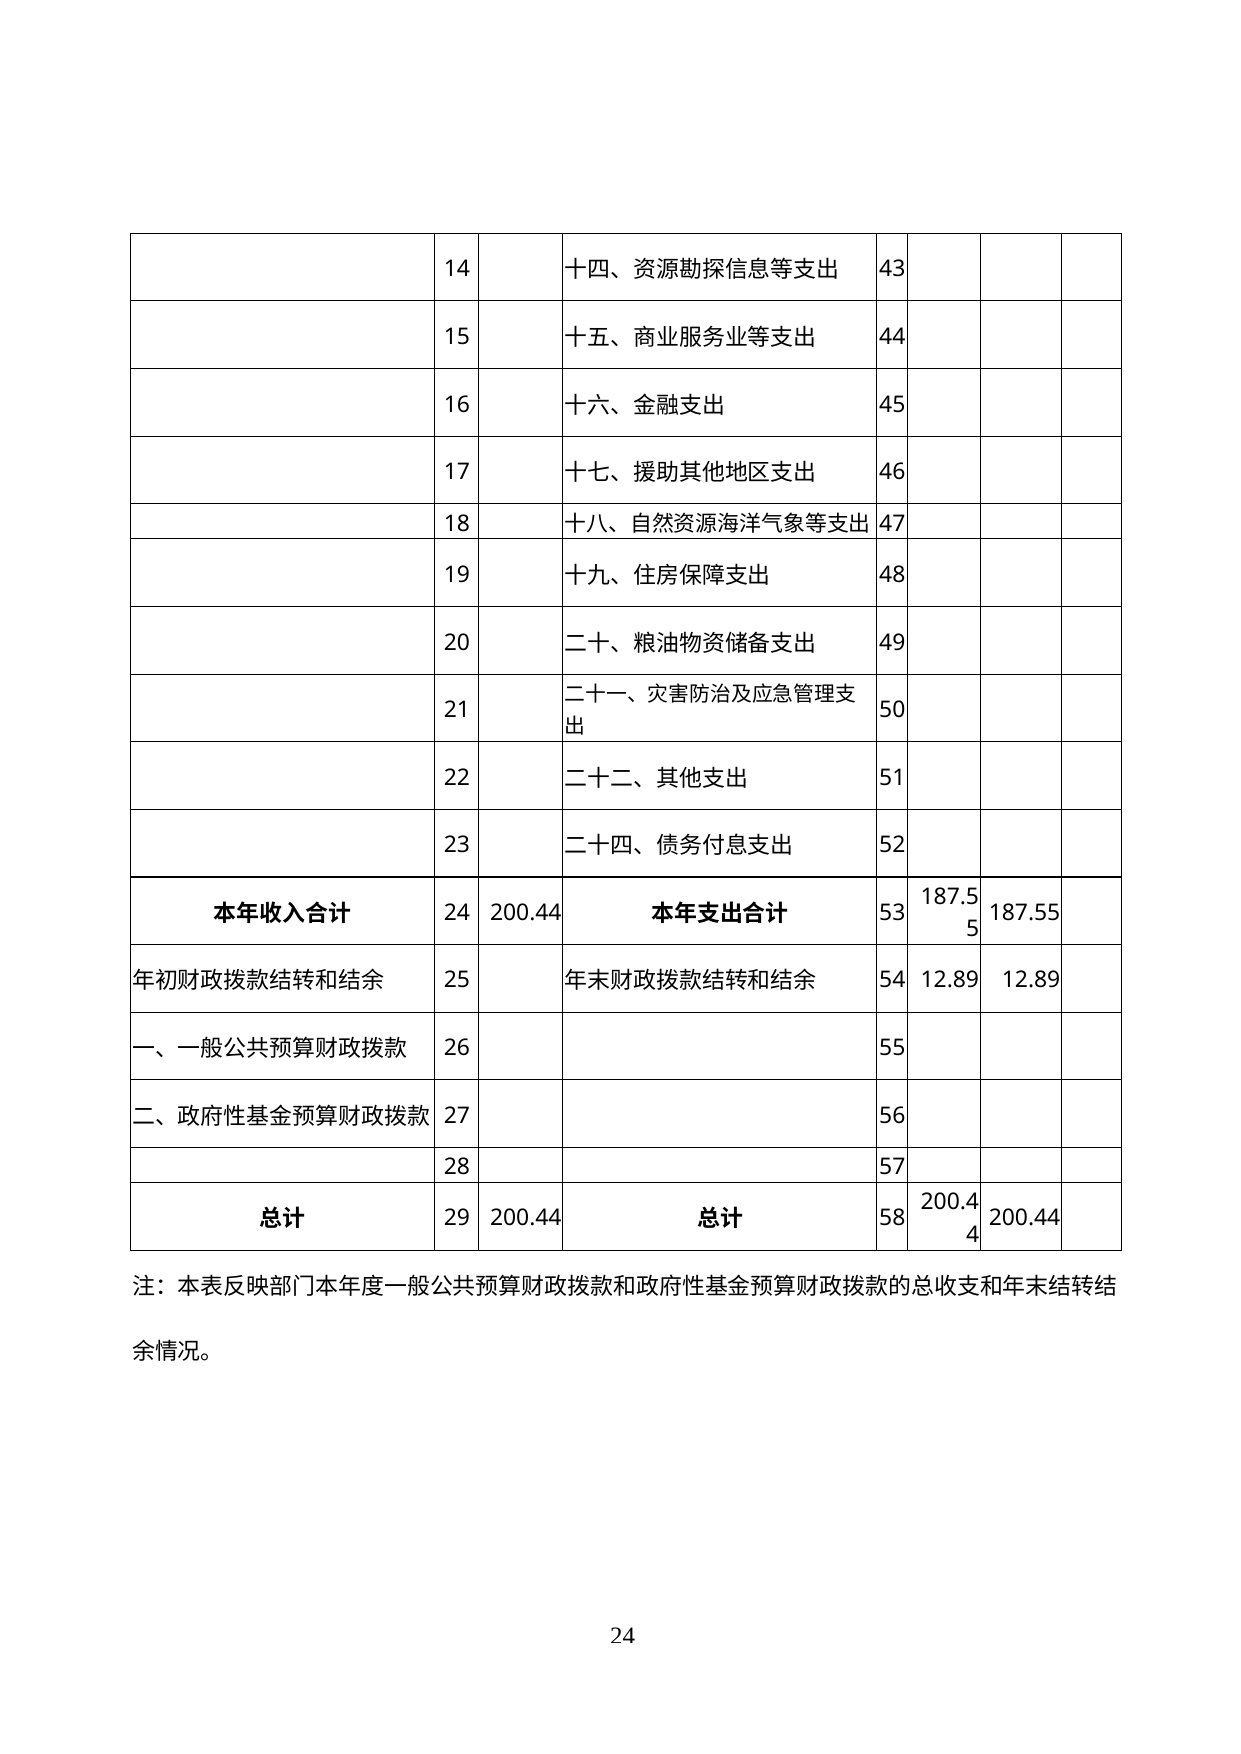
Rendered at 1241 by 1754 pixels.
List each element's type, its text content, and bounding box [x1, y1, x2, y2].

table_cell 44 [877, 301, 907, 368]
table_cell 51 [877, 742, 907, 809]
table_cell 55 [877, 1013, 907, 1079]
table_cell [981, 1080, 1061, 1147]
table_cell [1062, 945, 1121, 1012]
table_cell [131, 1148, 434, 1182]
table_cell 17 [435, 437, 478, 503]
table_cell 十四、资源勘探信息等支出 [563, 234, 876, 300]
table_cell 12.89 [981, 945, 1061, 1012]
table_cell [981, 234, 1061, 300]
table_cell 14 [435, 234, 478, 300]
table_cell [981, 437, 1061, 503]
table_cell [981, 369, 1061, 436]
table_cell [981, 301, 1061, 368]
table_cell 二十四、债务付息支出 [563, 810, 876, 876]
table_cell 20 [435, 607, 478, 673]
table_cell 总计 [131, 1183, 434, 1249]
table_cell 57 [877, 1148, 907, 1182]
table_cell [479, 742, 562, 809]
table_cell 注：本表反映部门本年度一般公共预算财政拨款和政府性基金预算财政拨款的总收支和年末结转结余情况。 [130, 1251, 1122, 1382]
table_cell 45 [877, 369, 907, 436]
table_cell [981, 539, 1061, 606]
table_cell [981, 1013, 1061, 1079]
table_cell [479, 234, 562, 300]
table_cell [981, 1148, 1061, 1182]
table_cell [131, 504, 434, 538]
table_cell 二十一、灾害防治及应急管理支出 [563, 675, 876, 741]
table_cell 二十二、其他支出 [563, 742, 876, 809]
table_cell [131, 539, 434, 606]
table_cell [479, 1080, 562, 1147]
table_cell 47 [877, 504, 907, 538]
table_cell [563, 1013, 876, 1079]
table_cell 187.55 [981, 878, 1061, 944]
table_cell 24 [435, 878, 478, 944]
table_cell [1062, 810, 1121, 876]
table_cell [563, 1080, 876, 1147]
table_cell 十五、商业服务业等支出 [563, 301, 876, 368]
table_cell [1062, 675, 1121, 741]
table_cell [1062, 504, 1121, 538]
table_cell 21 [435, 675, 478, 741]
table_cell [131, 301, 434, 368]
table_cell 26 [435, 1013, 478, 1079]
table_cell 200.44 [479, 1183, 562, 1249]
table_cell 18 [435, 504, 478, 538]
table_cell 总计 [563, 1183, 876, 1249]
table_cell 43 [877, 234, 907, 300]
table_cell 58 [877, 1183, 907, 1249]
table_cell 25 [435, 945, 478, 1012]
table_cell 23 [435, 810, 478, 876]
table_cell [981, 607, 1061, 673]
table_cell [1062, 742, 1121, 809]
table_cell 19 [435, 539, 478, 606]
table_cell [131, 810, 434, 876]
table_cell 十六、金融支出 [563, 369, 876, 436]
table_cell 28 [435, 1148, 478, 1182]
table_cell [981, 742, 1061, 809]
table_cell [908, 504, 980, 538]
table_cell [981, 504, 1061, 538]
table_cell 十九、住房保障支出 [563, 539, 876, 606]
table_cell [1062, 607, 1121, 673]
table_cell 年初财政拨款结转和结余 [131, 945, 434, 1012]
table_cell [1062, 437, 1121, 503]
table_cell [479, 1148, 562, 1182]
table_cell 200.44 [981, 1183, 1061, 1249]
table_cell 22 [435, 742, 478, 809]
table_cell [908, 1148, 980, 1182]
table_cell [563, 1148, 876, 1182]
table_cell 一、一般公共预算财政拨款 [131, 1013, 434, 1079]
table_cell [908, 234, 980, 300]
table_cell [479, 945, 562, 1012]
table_cell 56 [877, 1080, 907, 1147]
table_cell [1062, 1013, 1121, 1079]
table_cell 48 [877, 539, 907, 606]
table_cell [908, 1080, 980, 1147]
table_cell [131, 607, 434, 673]
table_cell [479, 607, 562, 673]
table_cell [908, 810, 980, 876]
table_cell [908, 675, 980, 741]
table_cell 15 [435, 301, 478, 368]
table_cell 200.44 [908, 1183, 980, 1249]
table_cell [908, 369, 980, 436]
table_cell [1062, 301, 1121, 368]
table_cell 187.55 [908, 878, 980, 944]
table_cell [479, 675, 562, 741]
table_cell [131, 234, 434, 300]
table_cell [908, 437, 980, 503]
table_cell [908, 301, 980, 368]
table_cell 本年收入合计 [131, 878, 434, 944]
table_cell 27 [435, 1080, 478, 1147]
table_cell 二十、粮油物资储备支出 [563, 607, 876, 673]
table_cell [981, 810, 1061, 876]
table_cell [1062, 1148, 1121, 1182]
table_cell 十七、援助其他地区支出 [563, 437, 876, 503]
table_cell 16 [435, 369, 478, 436]
table_cell [479, 369, 562, 436]
table_cell 12.89 [908, 945, 980, 1012]
table_cell 十八、自然资源海洋气象等支出 [563, 504, 876, 538]
table_cell [1062, 1183, 1121, 1249]
table_cell [1062, 878, 1121, 944]
table_cell [131, 742, 434, 809]
table_cell 46 [877, 437, 907, 503]
table_cell 二、政府性基金预算财政拨款 [131, 1080, 434, 1147]
table_cell 200.44 [479, 878, 562, 944]
table_cell [908, 539, 980, 606]
table_cell [479, 810, 562, 876]
table_cell [479, 1013, 562, 1079]
table_cell [1062, 369, 1121, 436]
table_cell [908, 742, 980, 809]
table_cell [479, 301, 562, 368]
table_cell [131, 369, 434, 436]
table_cell [1062, 539, 1121, 606]
table_cell [981, 675, 1061, 741]
table_cell [1062, 1080, 1121, 1147]
table_cell 52 [877, 810, 907, 876]
table_cell [131, 675, 434, 741]
table_cell [479, 437, 562, 503]
table_cell 29 [435, 1183, 478, 1249]
table_cell [131, 437, 434, 503]
table_cell 54 [877, 945, 907, 1012]
table_cell 49 [877, 607, 907, 673]
table_cell [479, 504, 562, 538]
table_cell 年末财政拨款结转和结余 [563, 945, 876, 1012]
table_cell [908, 1013, 980, 1079]
table_cell [479, 539, 562, 606]
table_cell 53 [877, 878, 907, 944]
table_cell [1062, 234, 1121, 300]
table_cell 50 [877, 675, 907, 741]
table_cell [908, 607, 980, 673]
table_cell 本年支出合计 [563, 878, 876, 944]
